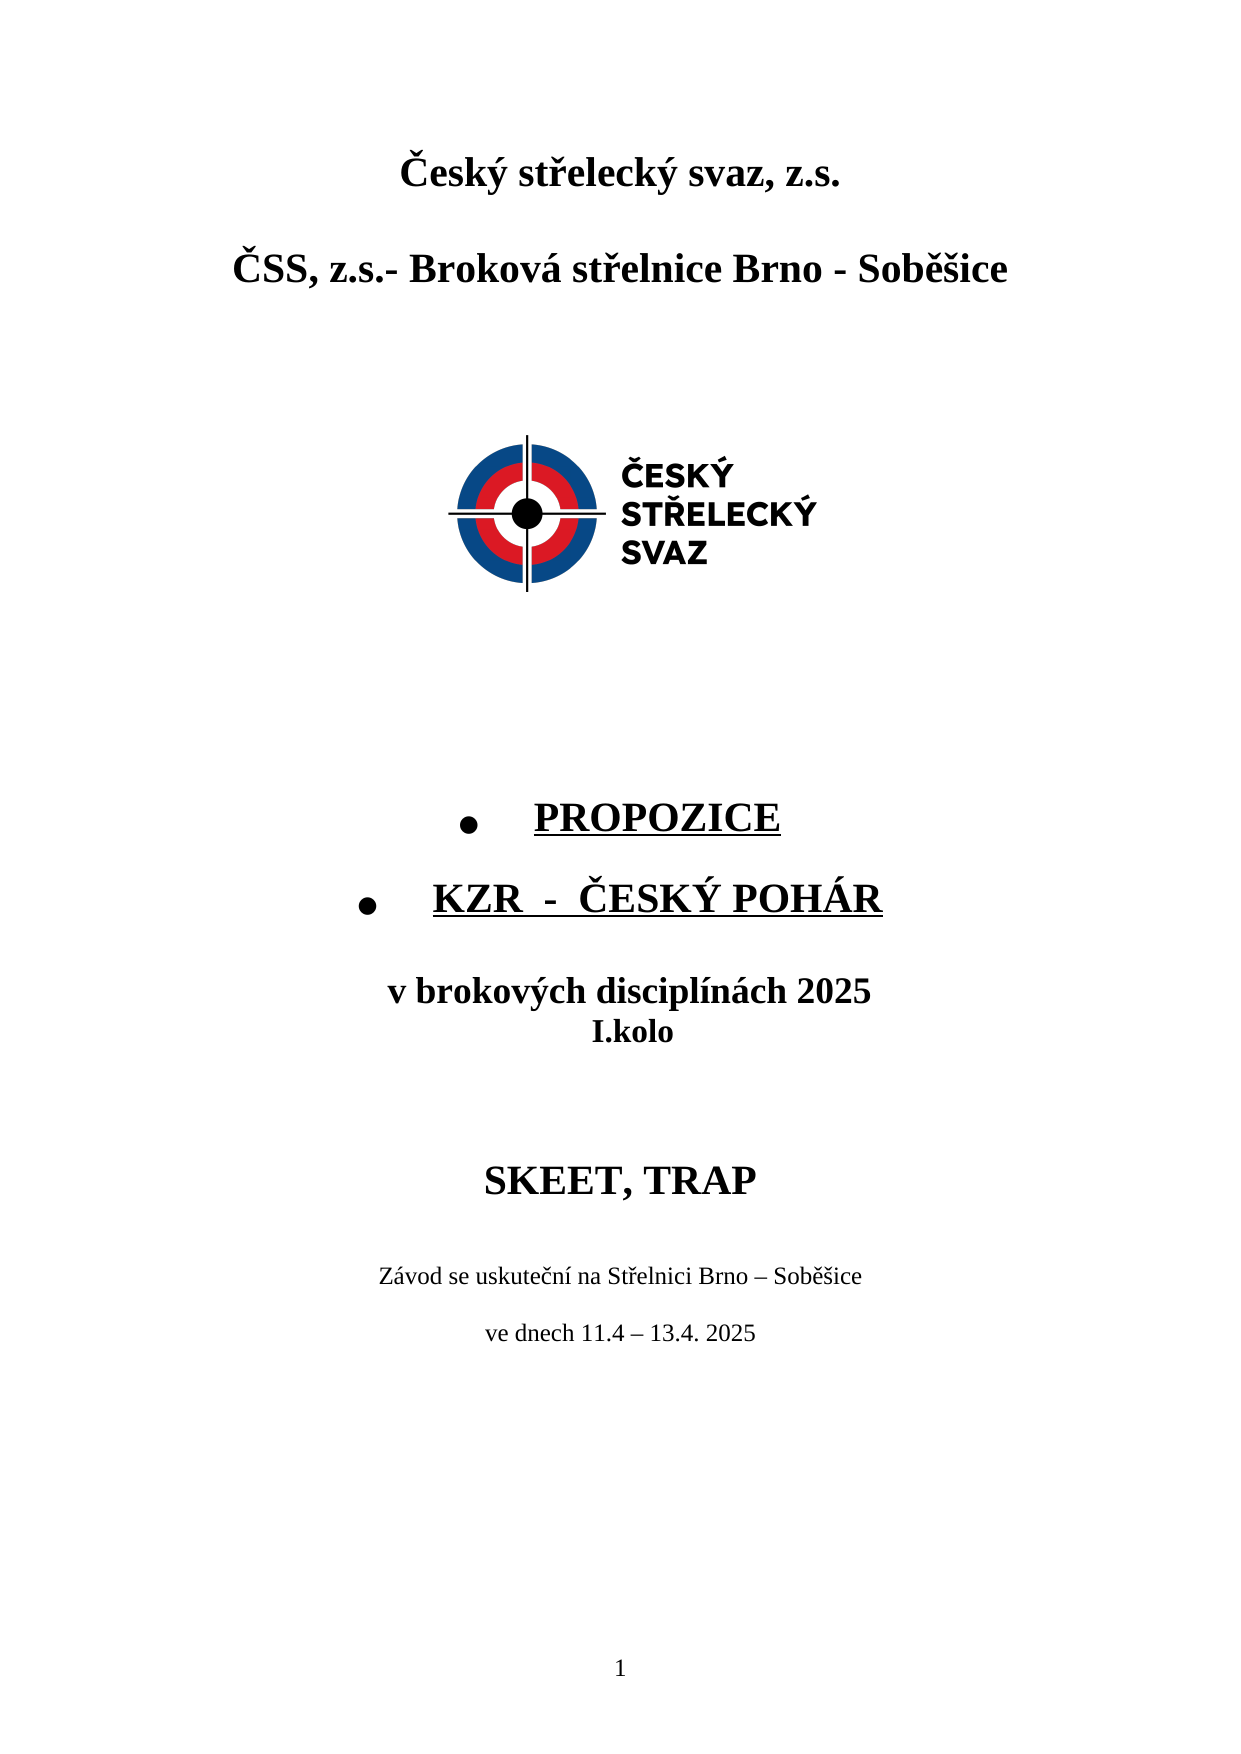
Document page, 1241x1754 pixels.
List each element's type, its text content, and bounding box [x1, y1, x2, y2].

text Český střelecký svaz, z.s. [148, 148, 1093, 196]
text ČSS, z.s.- Broková střelnice Brno - Soběšice [148, 243, 1093, 291]
subtitle PROPOZICE [148, 793, 1093, 844]
text Závod se uskuteční na Střelnici Brno – Soběšice [148, 1261, 1093, 1289]
text I.kolo [148, 1012, 1093, 1050]
text v brokových disciplínách 2025 [148, 968, 1093, 1012]
picture [448, 435, 817, 592]
subtitle KZR - ČESKÝ POHÁR [148, 873, 1093, 925]
text ve dnech 11.4 – 13.4. 2025 [148, 1318, 1093, 1347]
subtitle SKEET, TRAP [148, 1155, 1093, 1203]
